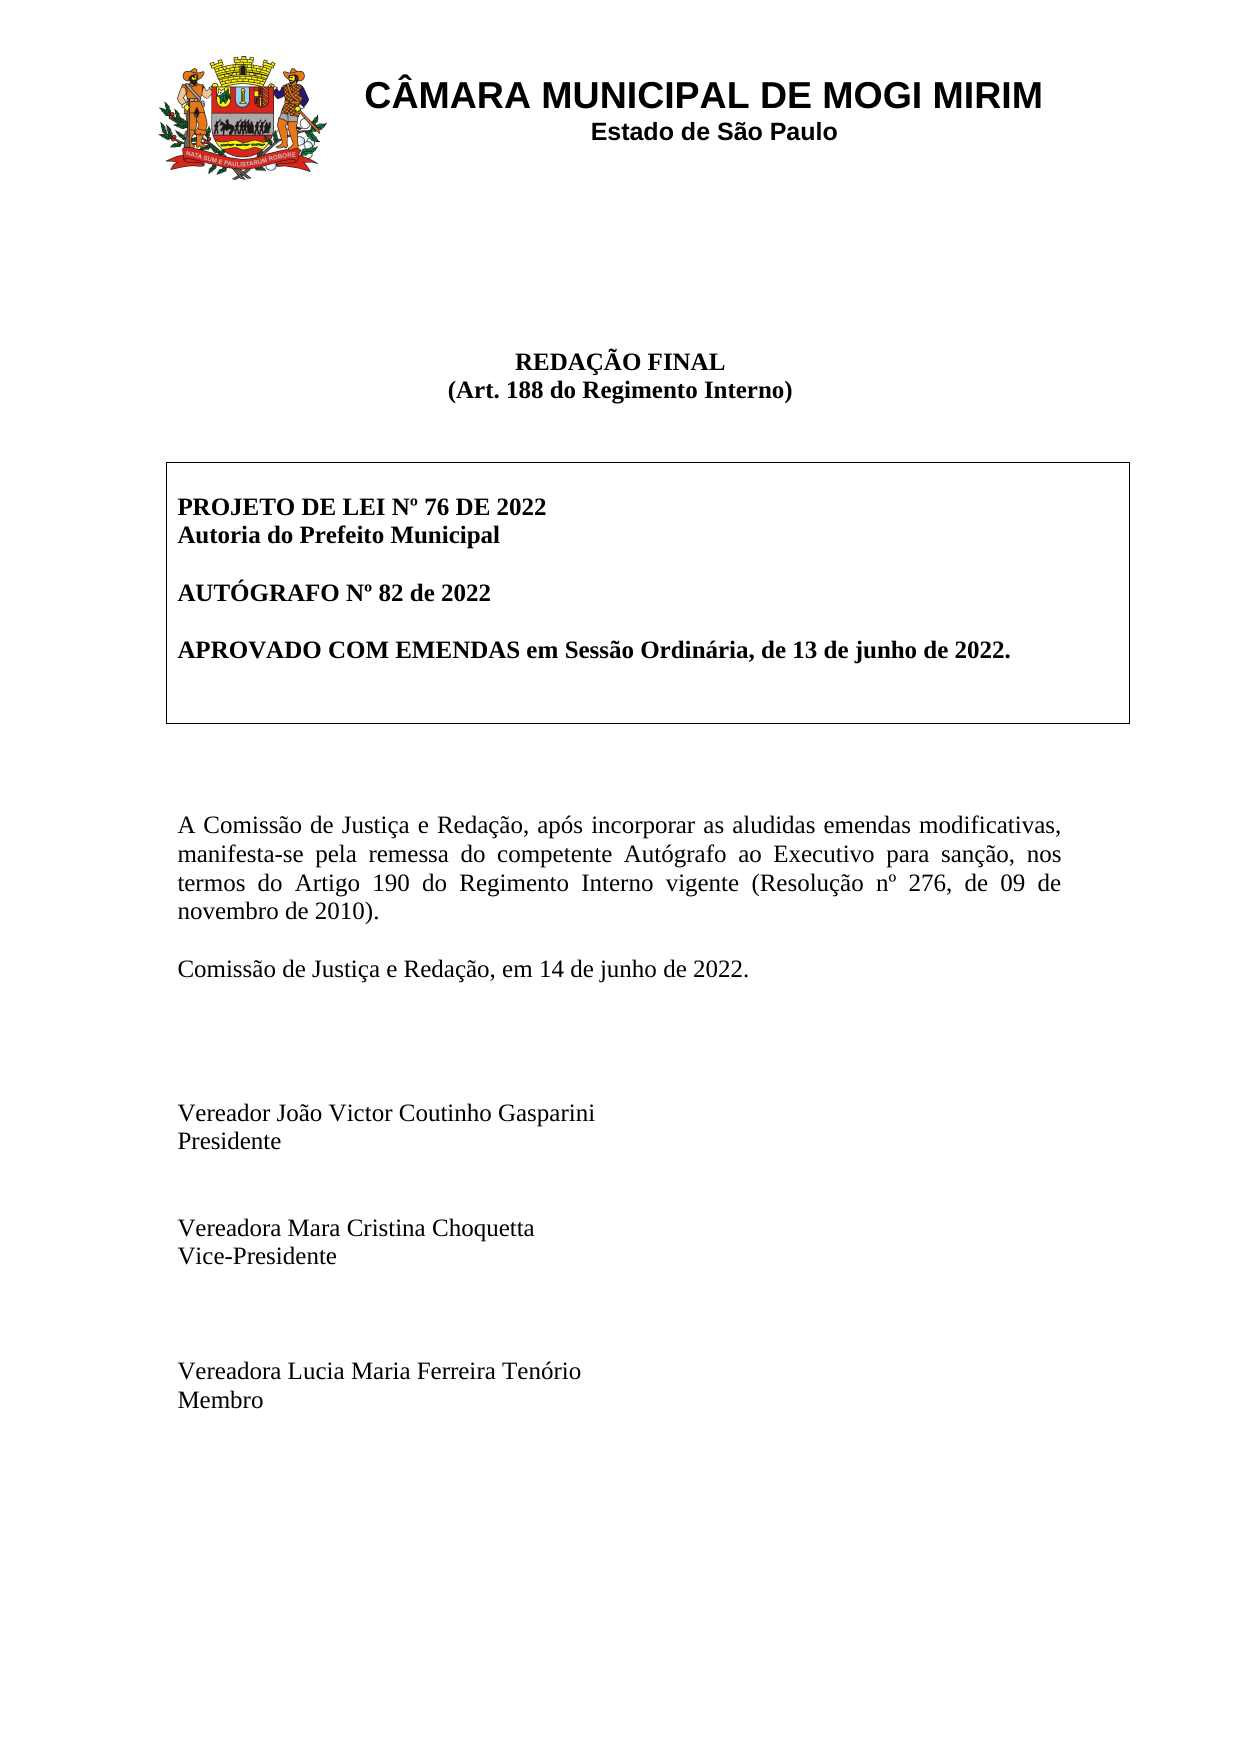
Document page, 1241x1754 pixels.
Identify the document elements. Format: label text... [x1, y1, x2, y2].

table_header PROJETO DE LEI Nº 76 DE 2022 Autoria do Prefeito Municipal AUTÓGRAFO Nº 82 de 2022 APROVADO COM EMENDAS em Sessão Ordinária, de 13 de junho de 2022. [167, 463, 1129, 723]
picture [157, 56, 328, 180]
text Vereadora Mara Cristina Choquetta [177, 1213, 1063, 1241]
text REDAÇÃO FINAL [177, 347, 1063, 376]
text Vereador João Victor Coutinho Gasparini [177, 1098, 1063, 1126]
text Vice-Presidente [177, 1241, 1063, 1270]
text Membro [177, 1385, 1063, 1414]
text Presidente [177, 1126, 1063, 1155]
text Vereadora Lucia Maria Ferreira Tenório [177, 1356, 1063, 1385]
text A Comissão de Justiça e Redação, após incorporar as aludidas emendas modificativas, manifesta-se pela remessa do competente Autógrafo ao Executivo para sanção, nos termos do Artigo 190 do Regimento Interno vigente (Resolução nº 276, de 09 de novembro de 2010). [177, 810, 1063, 925]
text Comissão de Justiça e Redação, em 14 de junho de 2022. [177, 954, 1063, 983]
text (Art. 188 do Regimento Interno) [177, 376, 1063, 404]
